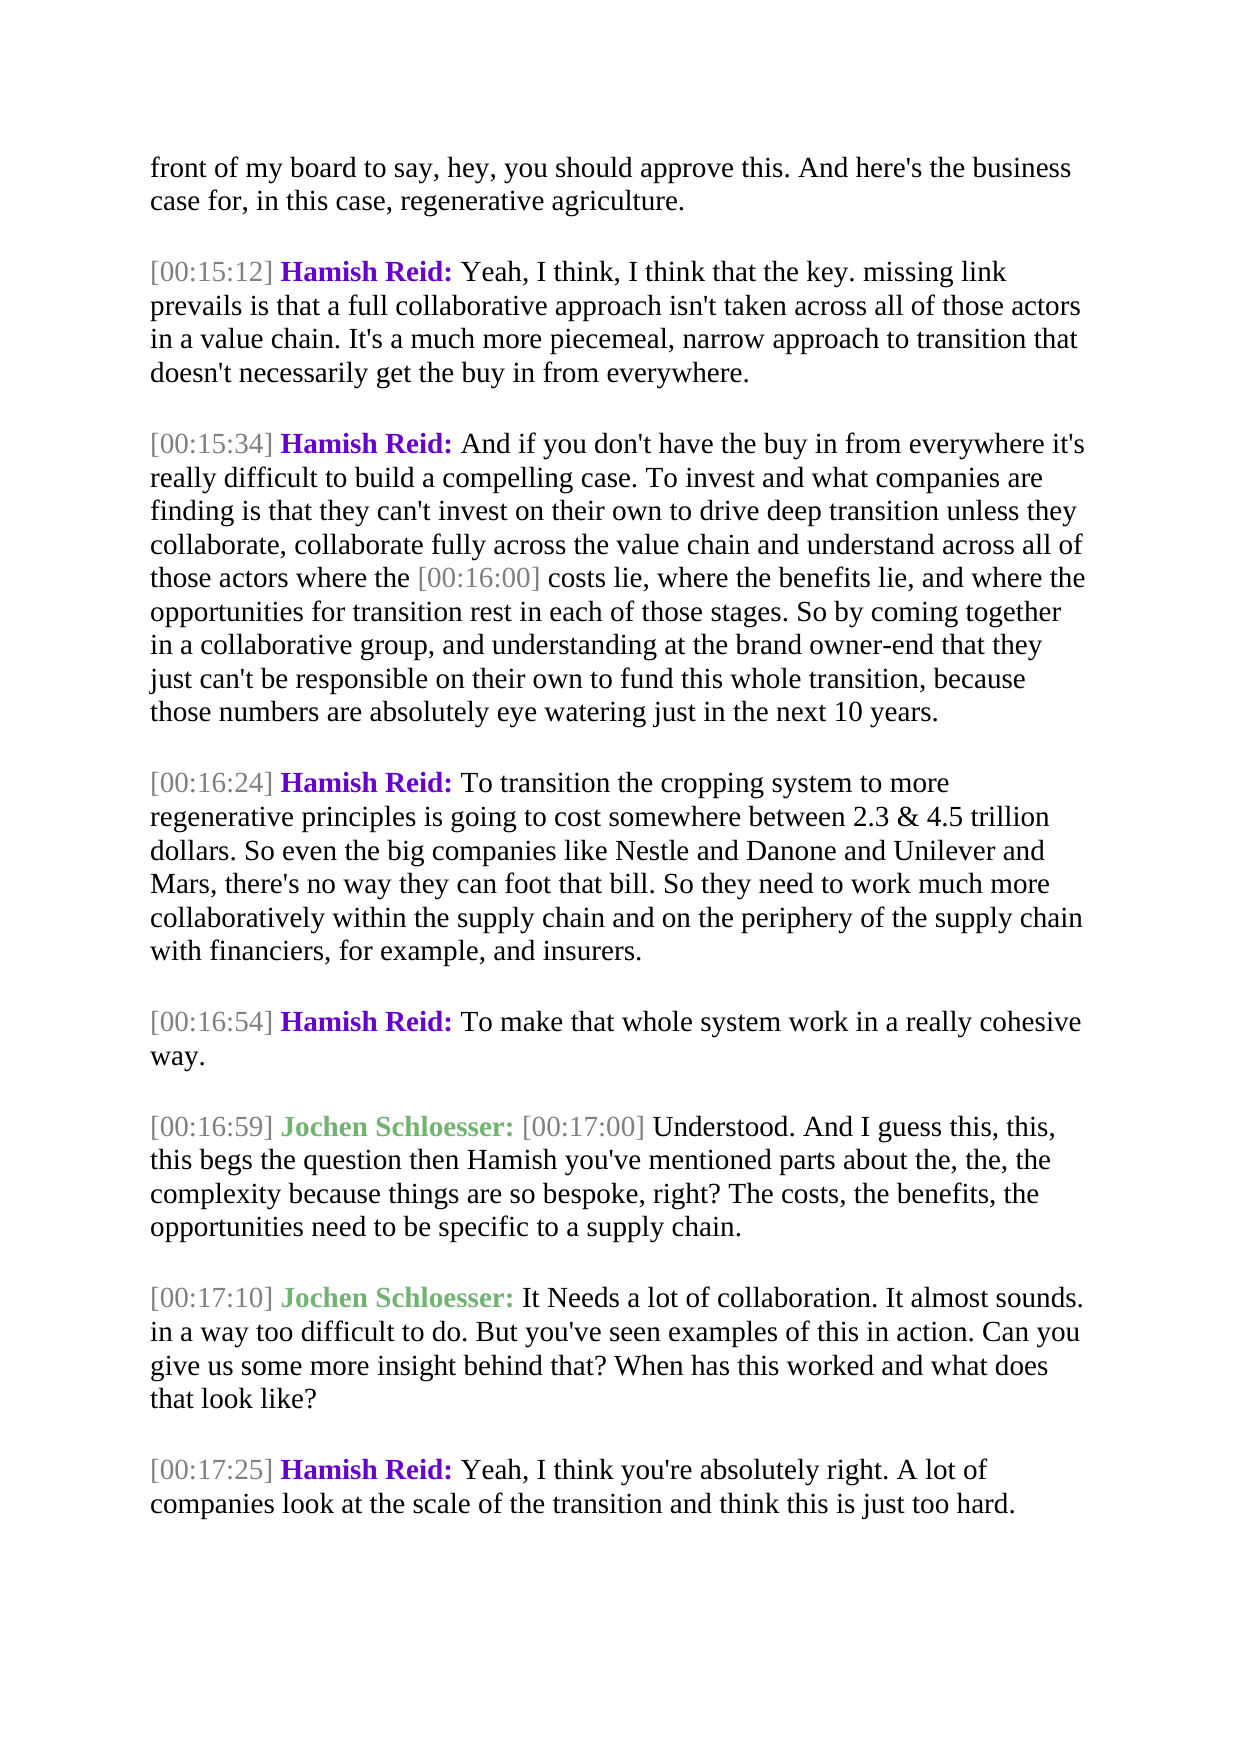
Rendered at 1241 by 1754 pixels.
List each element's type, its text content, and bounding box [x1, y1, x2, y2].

text [00:15:12] Hamish Reid: Yeah, I think, I think that the key. missing link prevails is that a full collaborative approach isn't taken across all of those actors in a value chain. It's a much more piecemeal, narrow approach to transition that doesn't necessarily get the buy in from everywhere. [150, 254, 1090, 389]
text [150, 150, 1090, 217]
text [00:16:24] Hamish Reid: To transition the cropping system to more regenerative principles is going to cost somewhere between 2.3 & 4.5 trillion dollars. So even the big companies like Nestle and Danone and Unilever and Mars, there's no way they can foot that bill. So they need to work much more collaboratively within the supply chain and on the periphery of the supply chain with financiers, for example, and insurers. [150, 766, 1090, 967]
text [00:17:25] Hamish Reid: Yeah, I think you're absolutely right. A lot of companies look at the scale of the transition and think this is just too hard. [150, 1452, 1090, 1519]
text [00:16:54] Hamish Reid: To make that whole system work in a really cohesive way. [150, 1004, 1090, 1071]
text [00:17:10] Jochen Schloesser: It Needs a lot of collaboration. It almost sounds. in a way too difficult to do. But you've seen examples of this in action. Can you give us some more insight behind that? When has this worked and what does that look like? [150, 1281, 1090, 1415]
text [00:15:34] Hamish Reid: And if you don't have the buy in from everywhere it's really difficult to build a compelling case. To invest and what companies are finding is that they can't invest on their own to drive deep transition unless they collaborate, collaborate fully across the value chain and understand across all of those actors where the [00:16:00] costs lie, where the benefits lie, and where the opportunities for transition rest in each of those stages. So by coming together in a collaborative group, and understanding at the brand owner-end that they just can't be responsible on their own to fund this whole transition, because those numbers are absolutely eye watering just in the next 10 years. [150, 426, 1090, 728]
text [00:16:59] Jochen Schloesser: [00:17:00] Understood. And I guess this, this, this begs the question then Hamish you've mentioned parts about the, the, the complexity because things are so bespoke, right? The costs, the benefits, the opportunities need to be specific to a supply chain. [150, 1109, 1090, 1243]
